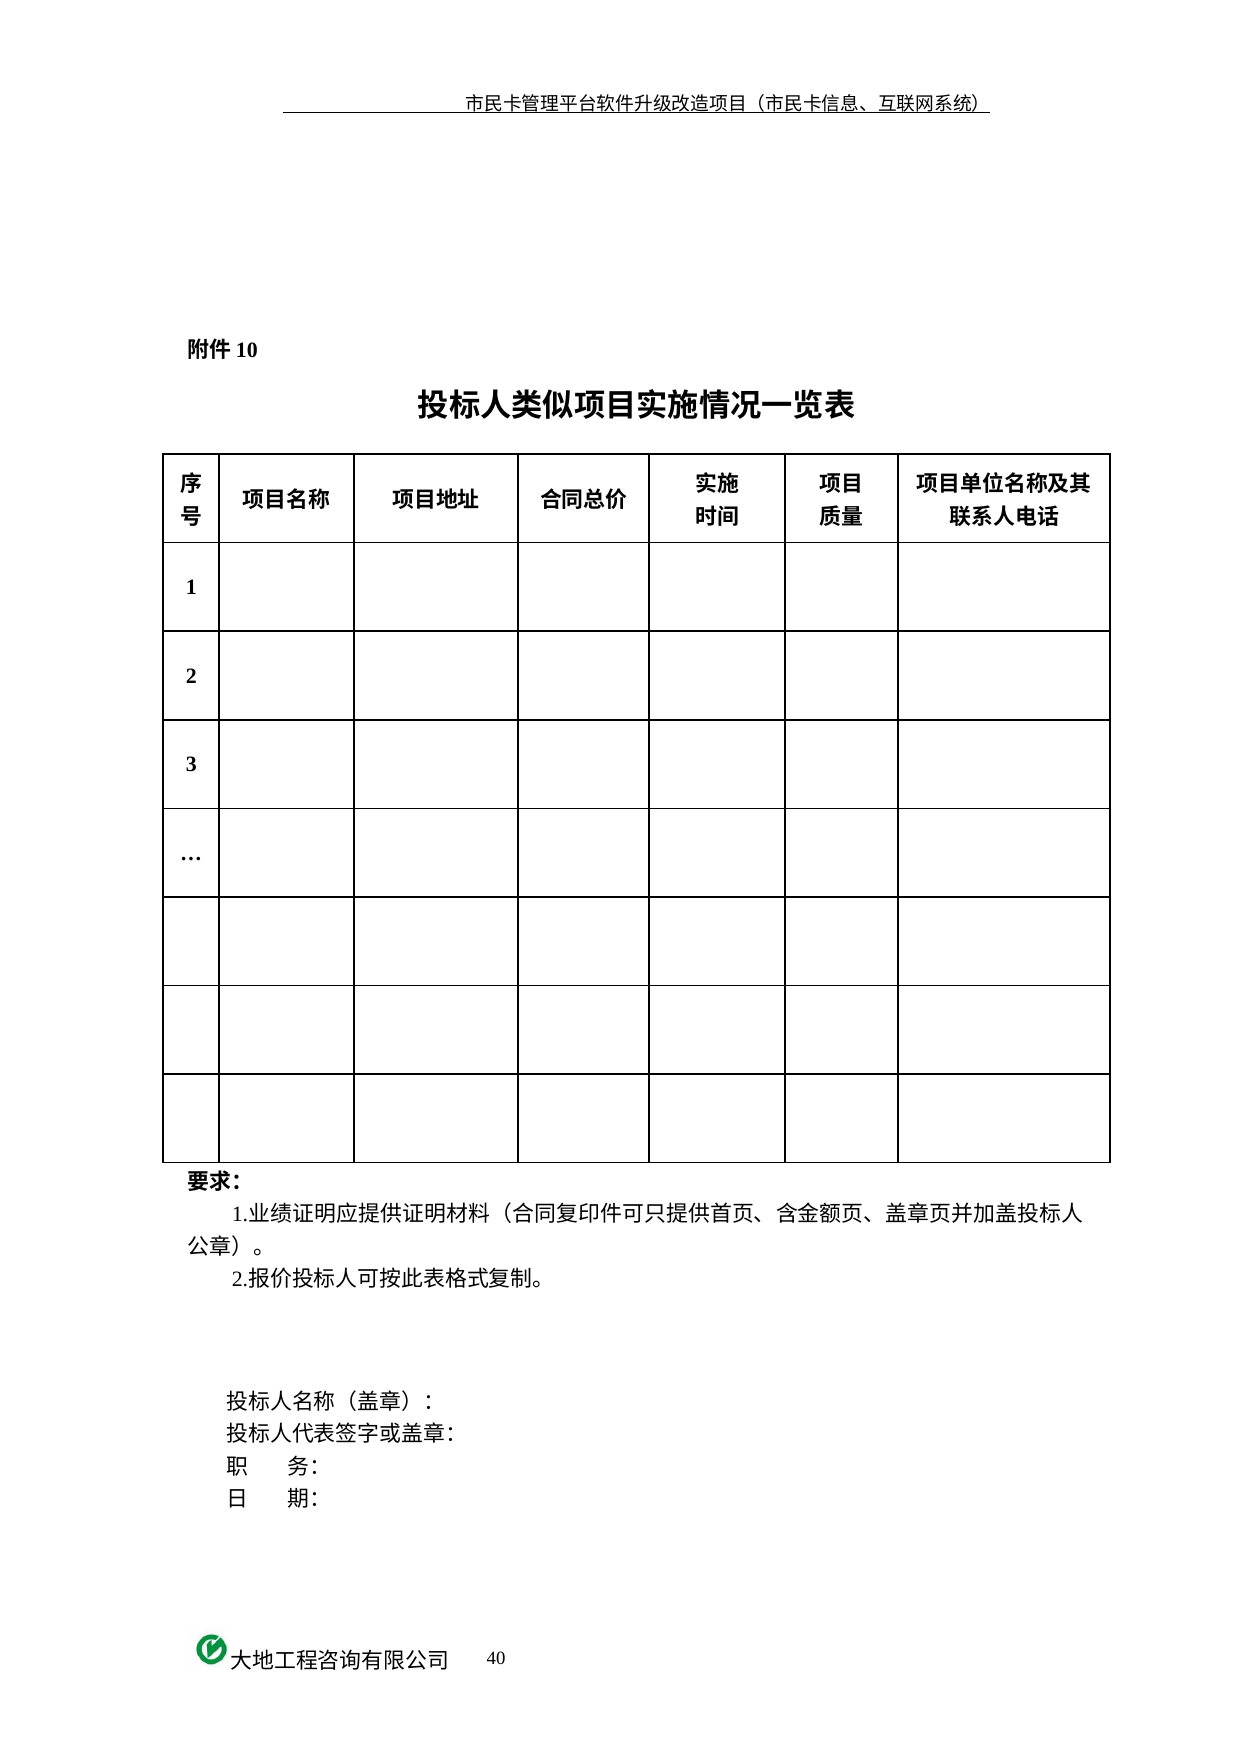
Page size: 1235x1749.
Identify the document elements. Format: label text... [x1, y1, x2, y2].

table_cell [220, 986, 353, 1073]
table_cell [519, 721, 648, 807]
table_cell [355, 632, 517, 719]
table_cell [164, 986, 218, 1073]
table_header 项目单位名称及其联系人电话 [899, 455, 1109, 542]
table_cell … [164, 809, 218, 896]
table_cell [786, 1075, 897, 1162]
table_cell [519, 809, 648, 896]
table_cell [650, 543, 784, 630]
table_cell [355, 1075, 517, 1162]
table_cell [650, 898, 784, 984]
text 要求： [187, 1163, 1085, 1196]
table_cell [786, 632, 897, 719]
table_cell [899, 809, 1109, 896]
table_cell [355, 721, 517, 807]
text 1.业绩证明应提供证明材料（合同复印件可只提供首页、含金额页、盖章页并加盖投标人公章）。 [187, 1196, 1085, 1261]
table_cell [220, 721, 353, 807]
table_cell [899, 632, 1109, 719]
table_header 实施 时间 [650, 455, 784, 542]
table_cell [220, 809, 353, 896]
table_cell [650, 1075, 784, 1162]
table_cell [786, 721, 897, 807]
table_cell [355, 543, 517, 630]
table_cell [519, 898, 648, 984]
picture [187, 1627, 231, 1669]
table_cell [220, 1075, 353, 1162]
table_cell [519, 632, 648, 719]
table_header 项目名称 [220, 455, 353, 542]
table_cell [519, 1075, 648, 1162]
table_cell [220, 632, 353, 719]
table_cell [164, 1075, 218, 1162]
table_cell 2 [164, 632, 218, 719]
table_cell [519, 986, 648, 1073]
table_cell [786, 986, 897, 1073]
table_header 项目地址 [355, 455, 517, 542]
table_cell [899, 898, 1109, 984]
table_header 序号 [164, 455, 218, 542]
table_header 合同总价 [519, 455, 648, 542]
text 日 期： [187, 1481, 1085, 1513]
table_cell [355, 898, 517, 984]
table_cell [899, 543, 1109, 630]
table_cell [899, 986, 1109, 1073]
table_cell [786, 809, 897, 896]
table_header 项目 质量 [786, 455, 897, 542]
text 附件10 [187, 332, 1085, 364]
table_cell [220, 543, 353, 630]
text 投标人代表签字或盖章： [187, 1416, 1085, 1448]
table_cell 3 [164, 721, 218, 807]
table_cell [519, 543, 648, 630]
table_cell [650, 986, 784, 1073]
table_cell 1 [164, 543, 218, 630]
table_cell [899, 721, 1109, 807]
table_cell [220, 898, 353, 984]
text 投标人类似项目实施情况一览表 [187, 380, 1085, 426]
table_cell [899, 1075, 1109, 1162]
table_cell [786, 898, 897, 984]
table_cell [650, 721, 784, 807]
table_cell [355, 986, 517, 1073]
table_cell [650, 632, 784, 719]
text 职 务： [187, 1448, 1085, 1481]
text 2.报价投标人可按此表格式复制。 [187, 1261, 1085, 1293]
table_cell [786, 543, 897, 630]
table_cell [650, 809, 784, 896]
text 投标人名称（盖章）： [187, 1383, 1085, 1416]
table_cell [164, 898, 218, 984]
table_cell [355, 809, 517, 896]
